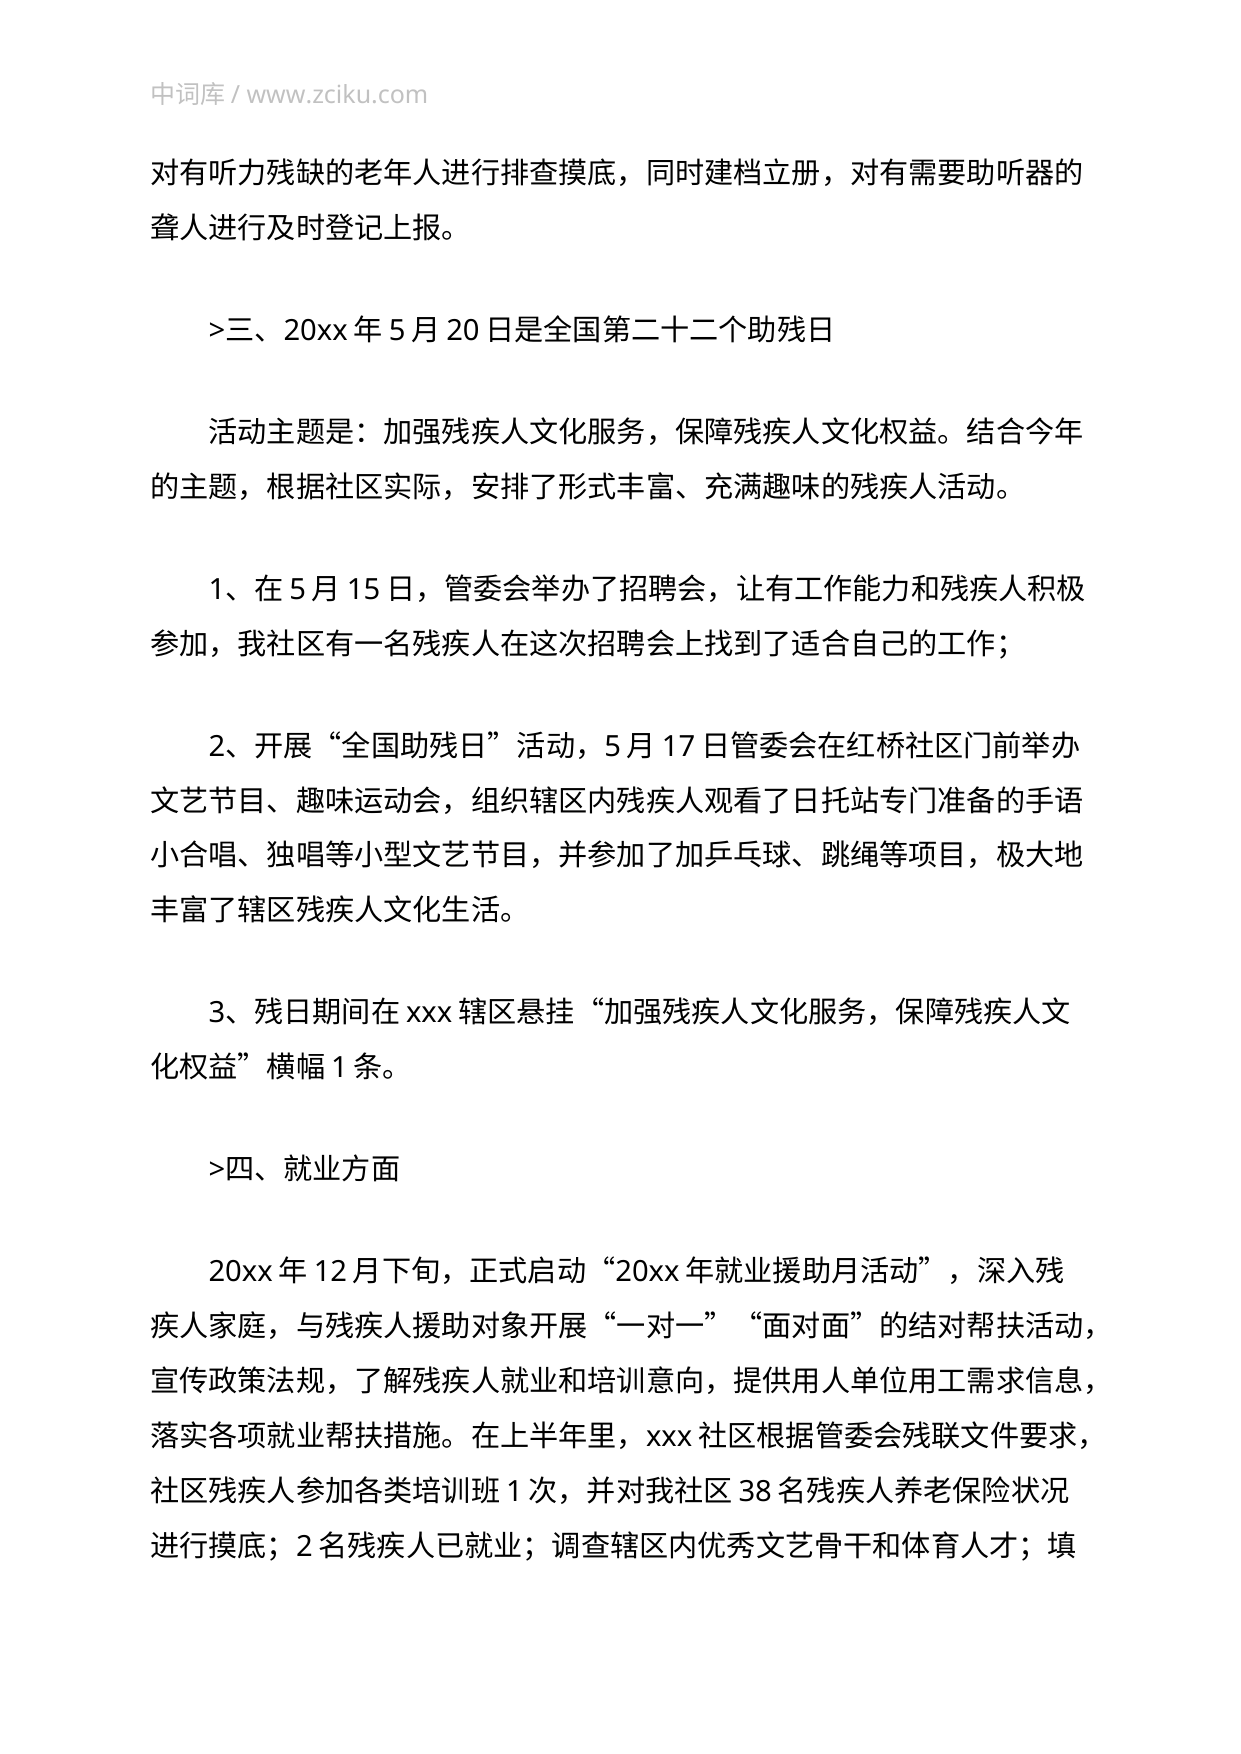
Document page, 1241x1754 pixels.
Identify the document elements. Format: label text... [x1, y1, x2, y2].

text 1、在5月15日，管委会举办了招聘会，让有工作能力和残疾人积极参加，我社区有一名残疾人在这次招聘会上找到了适合自己的工作； [150, 565, 1090, 663]
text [150, 1248, 1090, 1565]
text 活动主题是：加强残疾人文化服务，保障残疾人文化权益。结合今年的主题，根据社区实际，安排了形式丰富、充满趣味的残疾人活动。 [150, 409, 1090, 506]
text >三、20xx年5月20日是全国第二十二个助残日 [150, 307, 1090, 349]
text 3、残日期间在xxx辖区悬挂“加强残疾人文化服务，保障残疾人文化权益”横幅1条。 [150, 989, 1090, 1086]
text >四、就业方面 [150, 1146, 1090, 1188]
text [150, 150, 1090, 247]
text 2、开展“全国助残日”活动，5月17日管委会在红桥社区门前举办文艺节目、趣味运动会，组织辖区内残疾人观看了日托站专门准备的手语小合唱、独唱等小型文艺节目，并参加了加乒乓球、跳绳等项目，极大地丰富了辖区残疾人文化生活。 [150, 722, 1090, 929]
